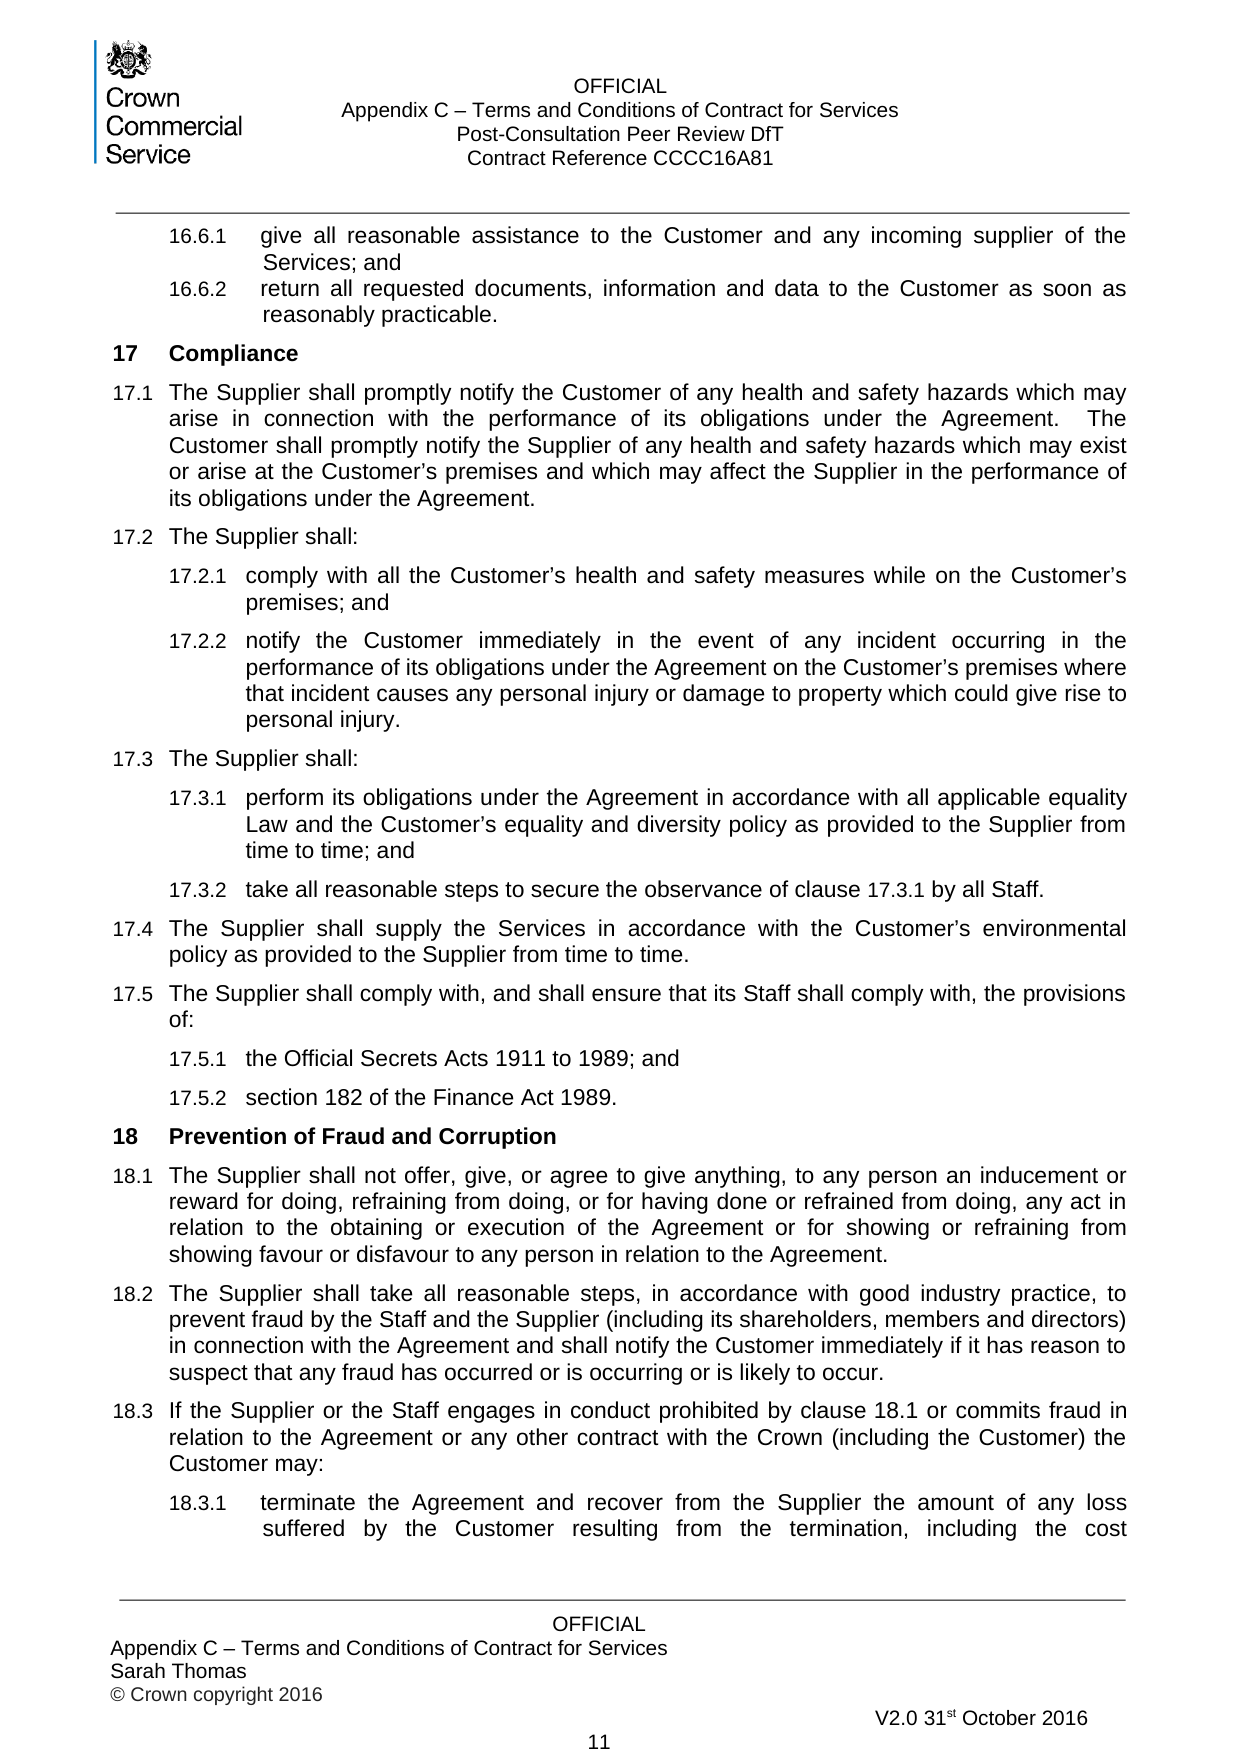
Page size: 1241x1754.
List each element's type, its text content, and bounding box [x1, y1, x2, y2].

picture [93, 40, 242, 164]
text perform its obligations under the Agreement in accordance with all applicable equality Law and the Customer’s equality and diversity policy as provided to the Supplier from time to time; and [169, 784, 1128, 863]
text the Official Secrets Acts 1911 to 1989; and [169, 1045, 1128, 1071]
subtitle The Supplier shall: [112, 523, 1128, 550]
text section 182 of the Finance Act 1989. [169, 1084, 1128, 1110]
subtitle The Supplier shall promptly notify the Customer of any health and safety hazards which may arise in connection with the performance of its obligations under the Agreement. The Customer shall promptly notify the Supplier of any health and safety hazards which may exist or arise at the Customer’s premises and which may affect the Supplier in the performance of its obligations under the Agreement. [112, 379, 1128, 511]
text notify the Customer immediately in the event of any incident occurring in the performance of its obligations under the Agreement on the Customer’s premises where that incident causes any personal injury or damage to property which could give rise to personal injury. [169, 627, 1128, 733]
text give all reasonable assistance to the Customer and any incoming supplier of the Services; and [169, 222, 1128, 275]
text return all requested documents, information and data to the Customer as soon as reasonably practicable. [169, 275, 1128, 328]
subtitle The Supplier shall: [112, 745, 1128, 772]
subtitle If the Supplier or the Staff engages in conduct prohibited by clause 18.1 or commits fraud in relation to the Agreement or any other contract with the Crown (including the Customer) the Customer may: [112, 1397, 1128, 1476]
subtitle Prevention of Fraud and Corruption [112, 1123, 1128, 1149]
subtitle The Supplier shall take all reasonable steps, in accordance with good industry practice, to prevent fraud by the Staff and the Supplier (including its shareholders, members and directors) in connection with the Agreement and shall notify the Customer immediately if it has reason to suspect that any fraud has occurred or is occurring or is likely to occur. [112, 1279, 1128, 1385]
text take all reasonable steps to secure the observance of clause 17.3.1 by all Staff. [169, 876, 1128, 902]
subtitle The Supplier shall supply the Services in accordance with the Customer’s environmental policy as provided to the Supplier from time to time. [112, 914, 1128, 967]
text comply with all the Customer’s health and safety measures while on the Customer’s premises; and [169, 562, 1128, 615]
subtitle The Supplier shall not offer, give, or agree to give anything, to any person an inducement or reward for doing, refraining from doing, or for having done or refrained from doing, any act in relation to the obtaining or execution of the Agreement or for showing or refraining from showing favour or disfavour to any person in relation to the Agreement. [112, 1162, 1128, 1267]
subtitle The Supplier shall comply with, and shall ensure that its Staff shall comply with, the provisions of: [112, 980, 1128, 1032]
subtitle Compliance [112, 340, 1128, 367]
